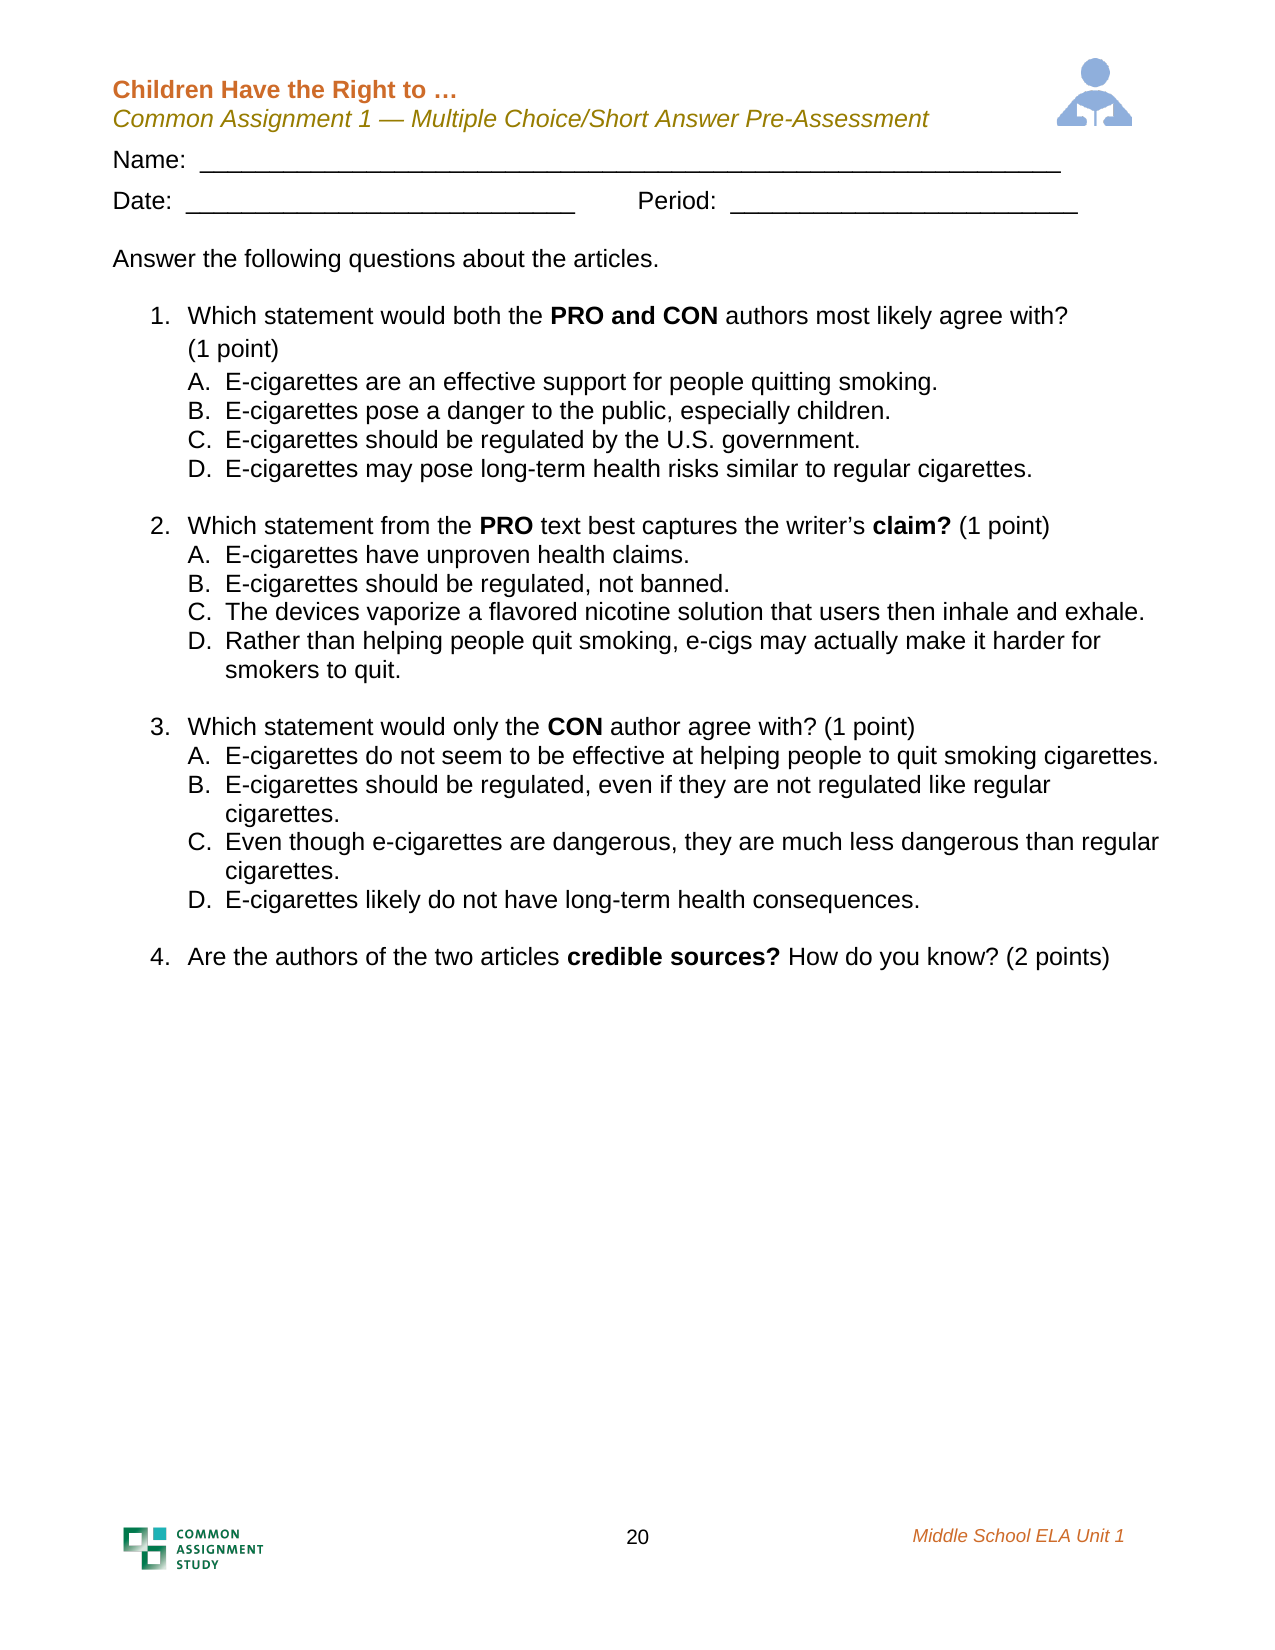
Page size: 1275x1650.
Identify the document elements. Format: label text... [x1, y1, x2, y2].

text Name: ______________________________________________________________ [112, 145, 1162, 174]
list E-cigarettes should be regulated by the U.S. government. [187, 425, 1162, 453]
list Rather than helping people quit smoking, e-cigs may actually make it harder for smokers to quit. [187, 626, 1162, 683]
list Which statement would only the CON author agree with? (1 point) [150, 712, 1162, 741]
list E-cigarettes are an effective support for people quitting smoking. [187, 367, 1162, 396]
list E-cigarettes should be regulated, even if they are not regulated like regular cigarettes. [187, 770, 1162, 827]
list E-cigarettes should be regulated, not banned. [187, 568, 1162, 597]
picture [119, 1520, 270, 1577]
list Even though e-cigarettes are dangerous, they are much less dangerous than regular cigarettes. [187, 827, 1162, 885]
list Which statement would both the PRO and CON authors most likely agree with? (1 point) [150, 301, 1162, 363]
list E-cigarettes likely do not have long-term health consequences. [187, 885, 1162, 913]
list The devices vaporize a flavored nicotine solution that users then inhale and exhale. [187, 597, 1162, 626]
text Answer the following questions about the articles. [112, 244, 1162, 272]
list Which statement from the PRO text best captures the writer’s claim? (1 point) [150, 511, 1162, 540]
list E-cigarettes pose a danger to the public, especially children. [187, 396, 1162, 425]
list E-cigarettes do not seem to be effective at helping people to quit smoking cigarettes. [187, 741, 1162, 770]
list E-cigarettes may pose long-term health risks similar to regular cigarettes. [187, 453, 1162, 482]
list E-cigarettes have unproven health claims. [187, 540, 1162, 568]
list Are the authors of the two articles credible sources? How do you know? (2 points) [150, 942, 1162, 971]
text Date: ____________________________ Period: _________________________ [112, 186, 1162, 215]
